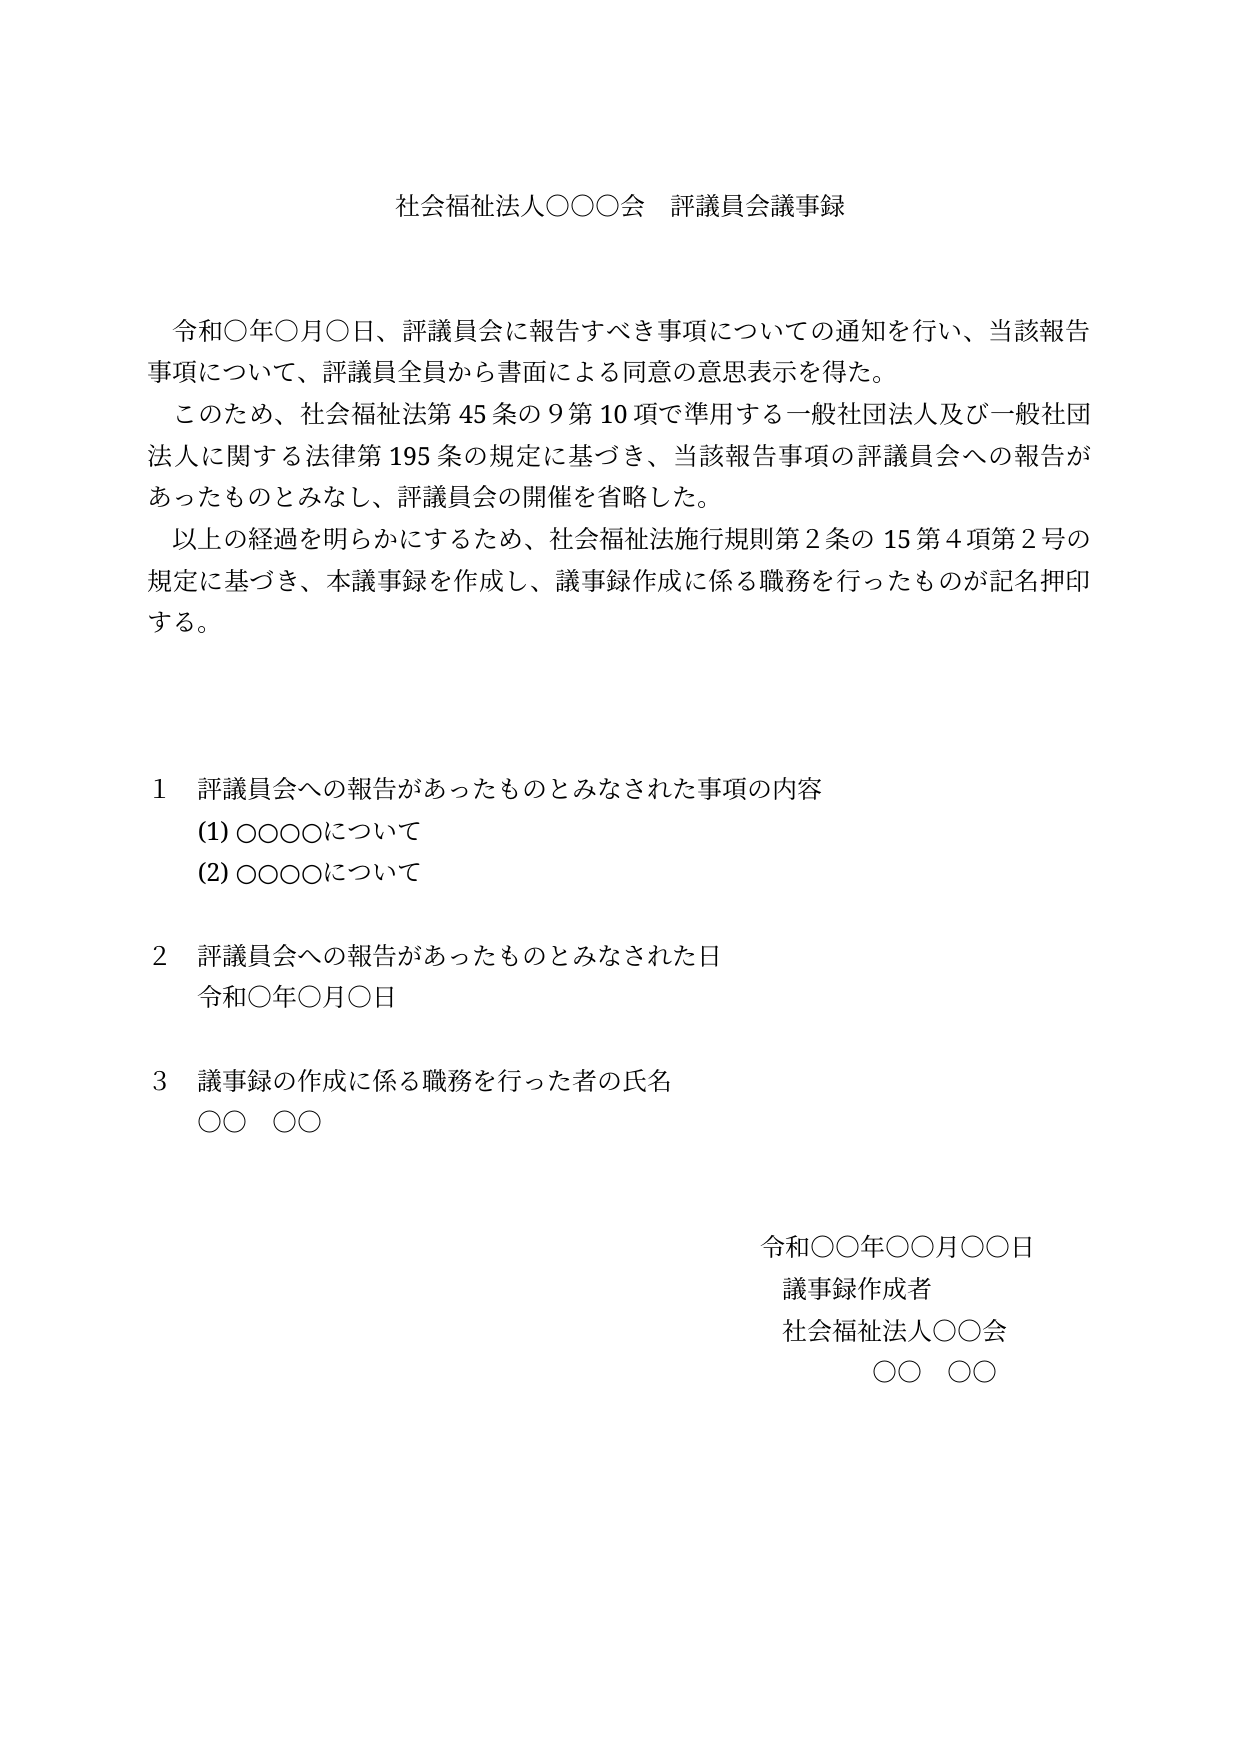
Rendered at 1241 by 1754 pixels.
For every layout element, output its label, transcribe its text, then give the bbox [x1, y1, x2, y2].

text 社会福祉法人○○○会 評議員会議事録 [148, 183, 1092, 225]
text このため、社会福祉法第45条の９第10項で準用する一般社団法人及び一般社団法人に関する法律第195条の規定に基づき、当該報告事項の評議員会への報告があったものとみなし、評議員会の開催を省略した。 [148, 392, 1092, 517]
text (1) ○○○○について [148, 808, 1092, 850]
text ３ 議事録の作成に係る職務を行った者の氏名 [148, 1058, 1092, 1100]
text ２ 評議員会への報告があったものとみなされた日 [148, 933, 1092, 975]
text １ 評議員会への報告があったものとみなされた事項の内容 [148, 767, 1092, 808]
text 令和○○年○○月○○日 [760, 1225, 1092, 1267]
text 令和○年○月○日、評議員会に報告すべき事項についての通知を行い、当該報告事項について、評議員全員から書面による同意の意思表示を得た。 [148, 308, 1092, 392]
text 社会福祉法人○○会 [782, 1308, 1092, 1350]
text (2) ○○○○について [148, 850, 1092, 892]
text 以上の経過を明らかにするため、社会福祉法施行規則第２条の15第４項第２号の規定に基づき、本議事録を作成し、議事録作成に係る職務を行ったものが記名押印する。 [148, 517, 1092, 642]
text ○○ ○○ [148, 1350, 1092, 1392]
text ○○ ○○ [148, 1100, 1092, 1142]
text 令和○年○月○日 [148, 975, 1092, 1017]
text 議事録作成者 [782, 1267, 1092, 1308]
